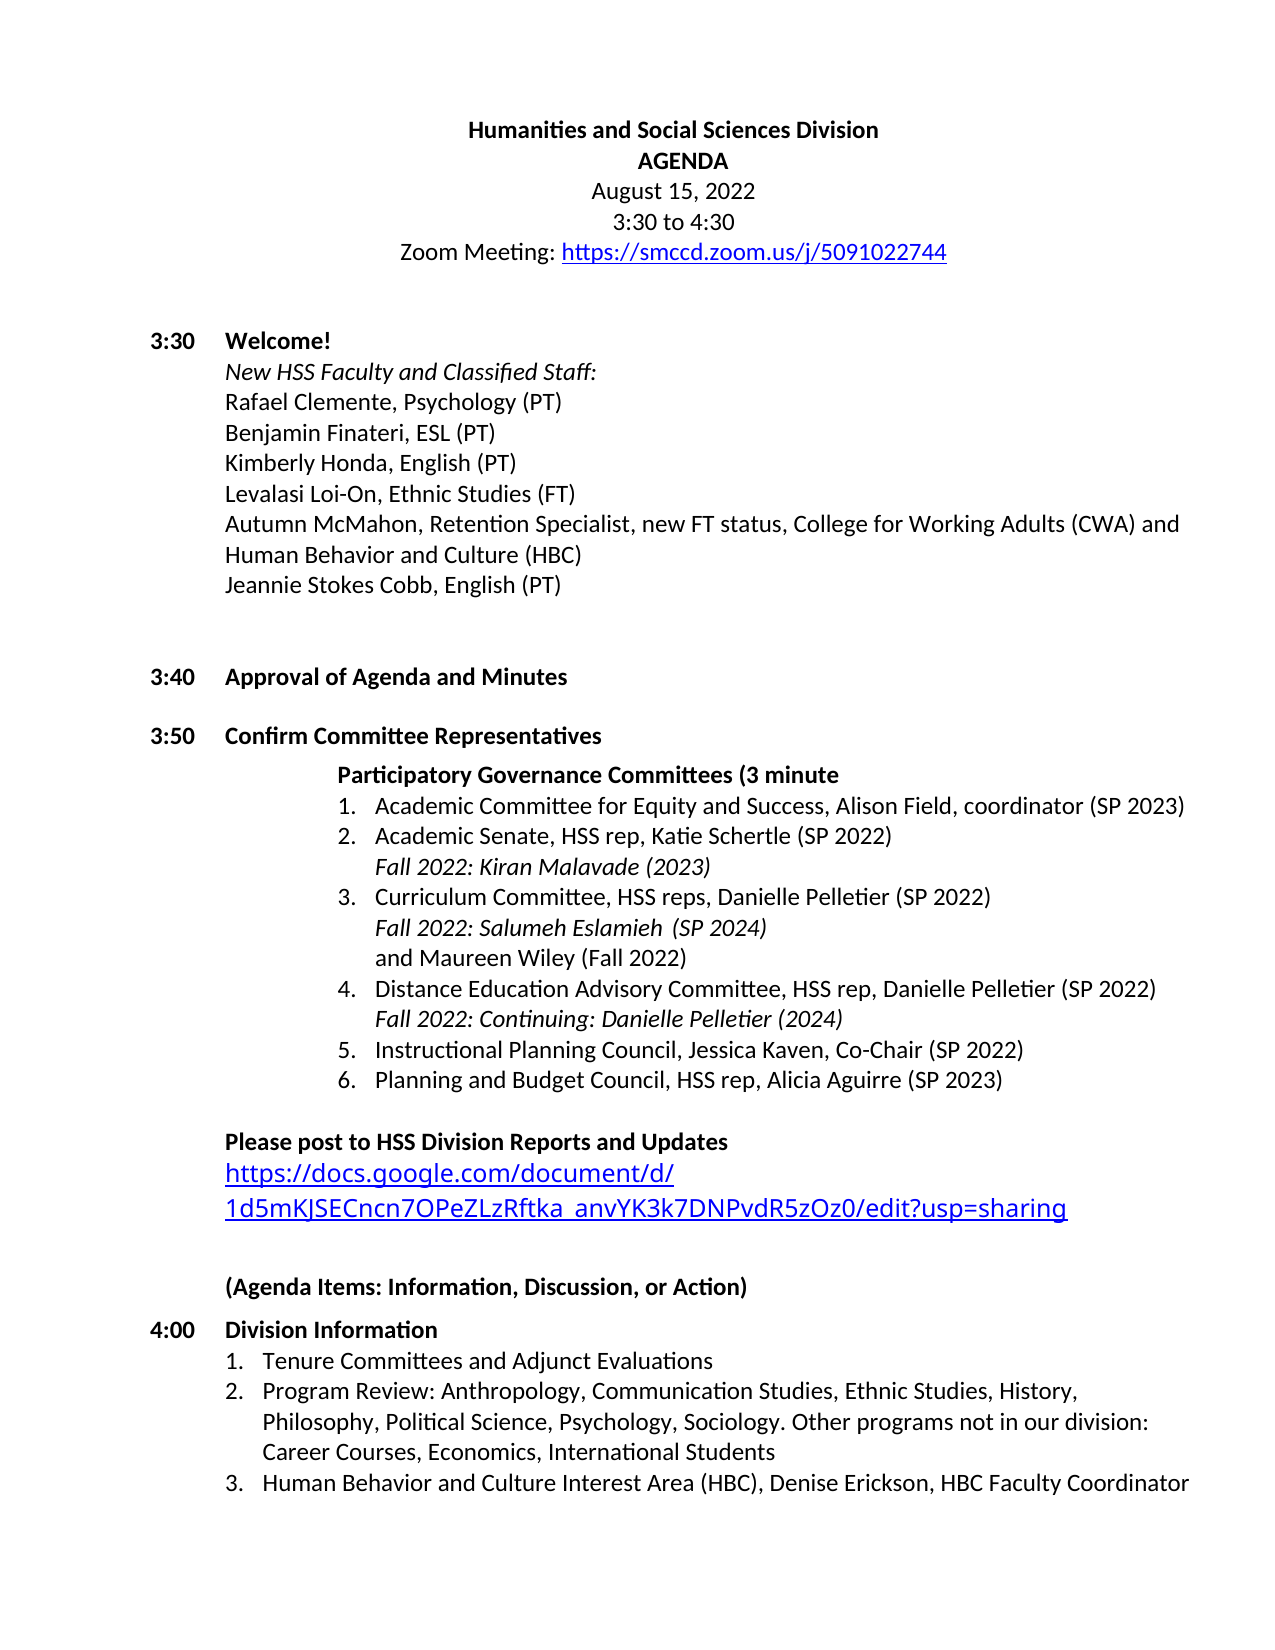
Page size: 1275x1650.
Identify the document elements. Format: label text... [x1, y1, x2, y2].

text 3:30 Welcome! [150, 326, 1197, 356]
text AGENDA [169, 145, 1197, 175]
text Fall 2022: Salumeh Eslamieh (SP 2024) [375, 912, 1197, 942]
text (Agenda Items: Information, Discussion, or Action) [225, 1271, 1197, 1302]
list Distance Education Advisory Committee, HSS rep, Danielle Pelletier (SP 2022) [337, 973, 1197, 1003]
list Tenure Committees and Adjunct Evaluations [225, 1345, 1197, 1376]
text Autumn McMahon, Retention Specialist, new FT status, College for Working Adults (CWA) and Human Behavior and Culture (HBC) [225, 509, 1197, 570]
text Zoom Meeting: https://smccd.zoom.us/j/5091022744 [150, 236, 1197, 267]
text and Maureen Wiley (Fall 2022) [337, 942, 1197, 973]
text https://docs.google.com/document/d/1d5mKJSECncn7OPeZLzRftka_anvYK3k7DNPvdR5zOz0/edit?usp=sharing [225, 1156, 1197, 1224]
text Levalasi Loi-On, Ethnic Studies (FT) [150, 478, 1197, 509]
text 3:50 Confirm Committee Representatives [150, 721, 1197, 751]
text 4:00 Division Information [150, 1314, 1197, 1345]
text Fall 2022: Kiran Malavade (2023) [375, 851, 1197, 881]
list Planning and Budget Council, HSS rep, Alicia Aguirre (SP 2023) [337, 1064, 1197, 1095]
list Human Behavior and Culture Interest Area (HBC), Denise Erickson, HBC Faculty Coordinator [225, 1467, 1197, 1498]
text Fall 2022: Continuing: Danielle Pelletier (2024) [300, 1003, 1197, 1034]
text Kimberly Honda, English (PT) [150, 448, 1197, 478]
text Please post to HSS Division Reports and Updates [150, 1126, 1197, 1156]
text Benjamin Finateri, ESL (PT) [150, 417, 1197, 448]
list Academic Committee for Equity and Success, Alison Field, coordinator (SP 2023) [337, 790, 1197, 820]
text New HSS Faculty and Classified Staff: [150, 356, 1197, 387]
text August 15, 2022 [150, 175, 1197, 206]
text 3:40 Approval of Agenda and Minutes [150, 661, 1197, 692]
text Jeannie Stokes Cobb, English (PT) [150, 570, 1197, 600]
text Rafael Clemente, Psychology (PT) [150, 387, 1197, 417]
text 3:30 to 4:30 [150, 206, 1197, 236]
list Program Review: Anthropology, Communication Studies, Ethnic Studies, History, Philosophy, Political Science, Psychology, Sociology. Other programs not in our division: Career Courses, Economics, International Students [225, 1376, 1197, 1467]
text Humanities and Social Sciences Division [150, 114, 1197, 145]
text Participatory Governance Committees (3 minute [337, 759, 1197, 790]
list Curriculum Committee, HSS reps, Danielle Pelletier (SP 2022) [337, 881, 1197, 912]
list Instructional Planning Council, Jessica Kaven, Co-Chair (SP 2022) [337, 1034, 1197, 1064]
list Academic Senate, HSS rep, Katie Schertle (SP 2022) [337, 820, 1197, 851]
